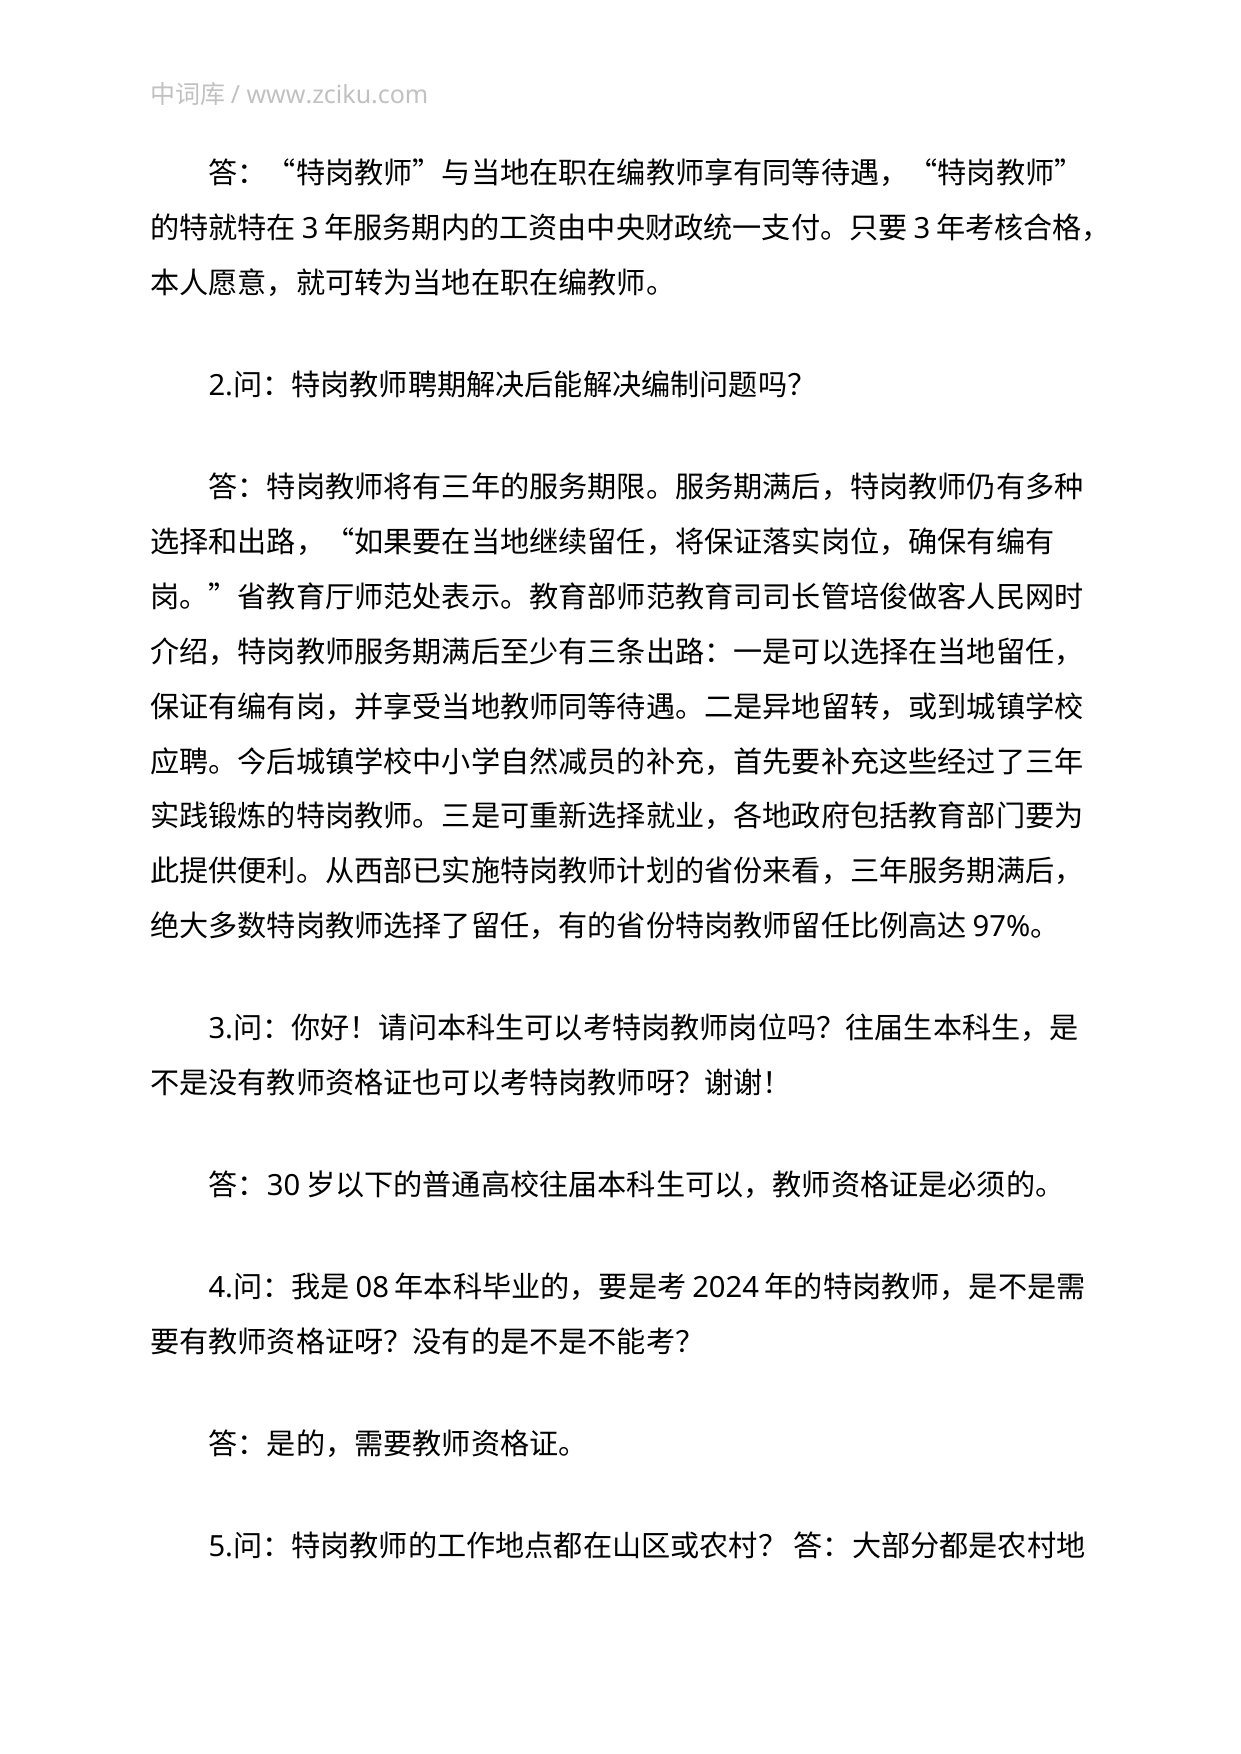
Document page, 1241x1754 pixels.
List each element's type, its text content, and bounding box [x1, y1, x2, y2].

text 3.问：你好！请问本科生可以考特岗教师岗位吗？往届生本科生，是不是没有教师资格证也可以考特岗教师呀？谢谢！ [150, 1005, 1090, 1102]
text 答：30岁以下的普通高校往届本科生可以，教师资格证是必须的。 [150, 1162, 1090, 1204]
text 4.问：我是08年本科毕业的，要是考2024年的特岗教师，是不是需要有教师资格证呀？没有的是不是不能考？ [150, 1263, 1090, 1361]
text 答：“特岗教师”与当地在职在编教师享有同等待遇，“特岗教师”的特就特在3年服务期内的工资由中央财政统一支付。只要3年考核合格，本人愿意，就可转为当地在职在编教师。 [150, 150, 1090, 302]
text 2.问：特岗教师聘期解决后能解决编制问题吗？ [150, 362, 1090, 404]
text 答：特岗教师将有三年的服务期限。服务期满后，特岗教师仍有多种选择和出路，“如果要在当地继续留任，将保证落实岗位，确保有编有岗。”省教育厅师范处表示。教育部师范教育司司长管培俊做客人民网时介绍，特岗教师服务期满后至少有三条出路：一是可以选择在当地留任，保证有编有岗，并享受当地教师同等待遇。二是异地留转，或到城镇学校应聘。今后城镇学校中小学自然减员的补充，首先要补充这些经过了三年实践锻炼的特岗教师。三是可重新选择就业，各地政府包括教育部门要为此提供便利。从西部已实施特岗教师计划的省份来看，三年服务期满后，绝大多数特岗教师选择了留任，有的省份特岗教师留任比例高达97%。 [150, 464, 1090, 945]
text 答：是的，需要教师资格证。 [150, 1420, 1090, 1463]
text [150, 1522, 1090, 1564]
